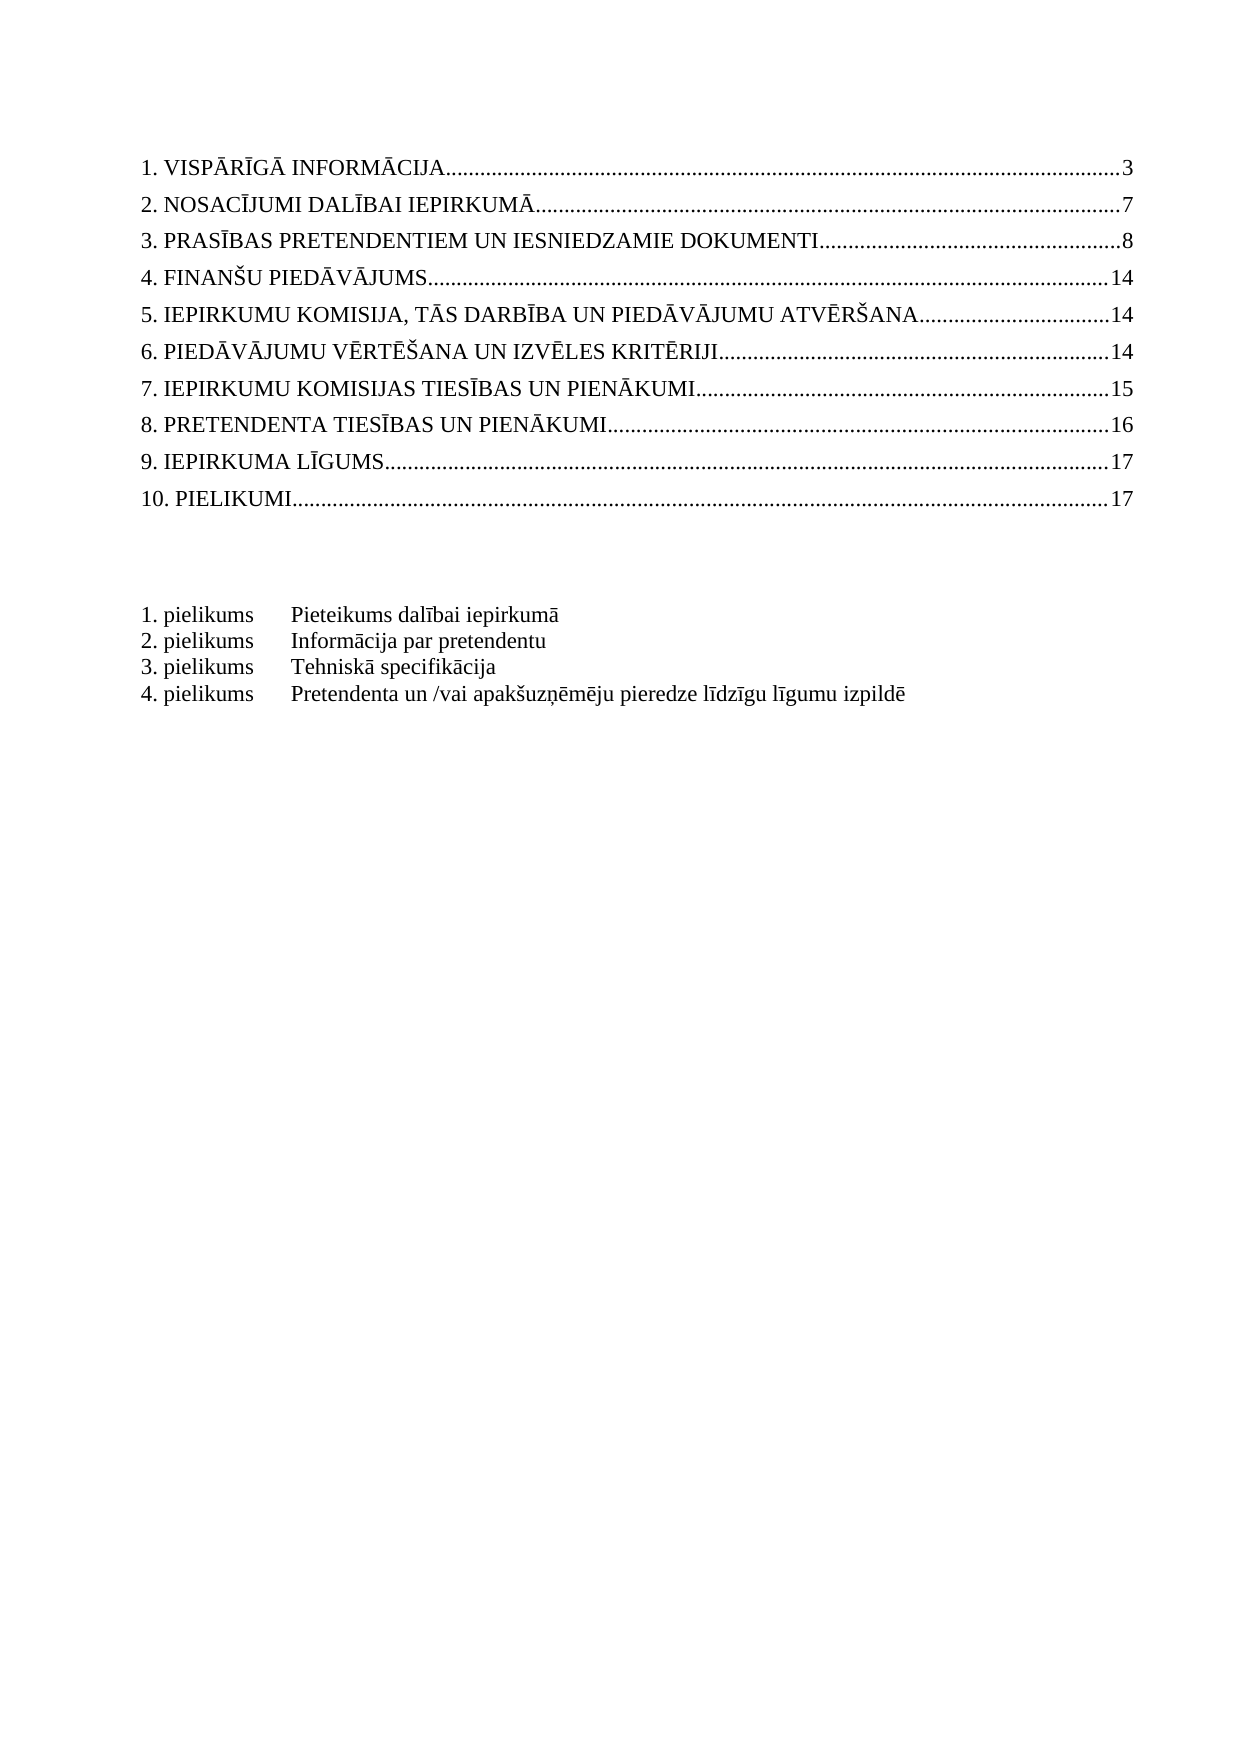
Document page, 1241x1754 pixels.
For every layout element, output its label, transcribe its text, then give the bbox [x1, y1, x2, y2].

text 2. pielikums Informācija par pretendentu [141, 627, 1135, 653]
text 3. pielikums Tehniskā specifikācija [141, 653, 1135, 680]
text 4. pielikums Pretendenta un /vai apakšuzņēmēju pieredze līdzīgu līgumu izpildē [141, 680, 1135, 706]
text 1. pielikums Pieteikums dalībai iepirkumā [141, 601, 1135, 627]
